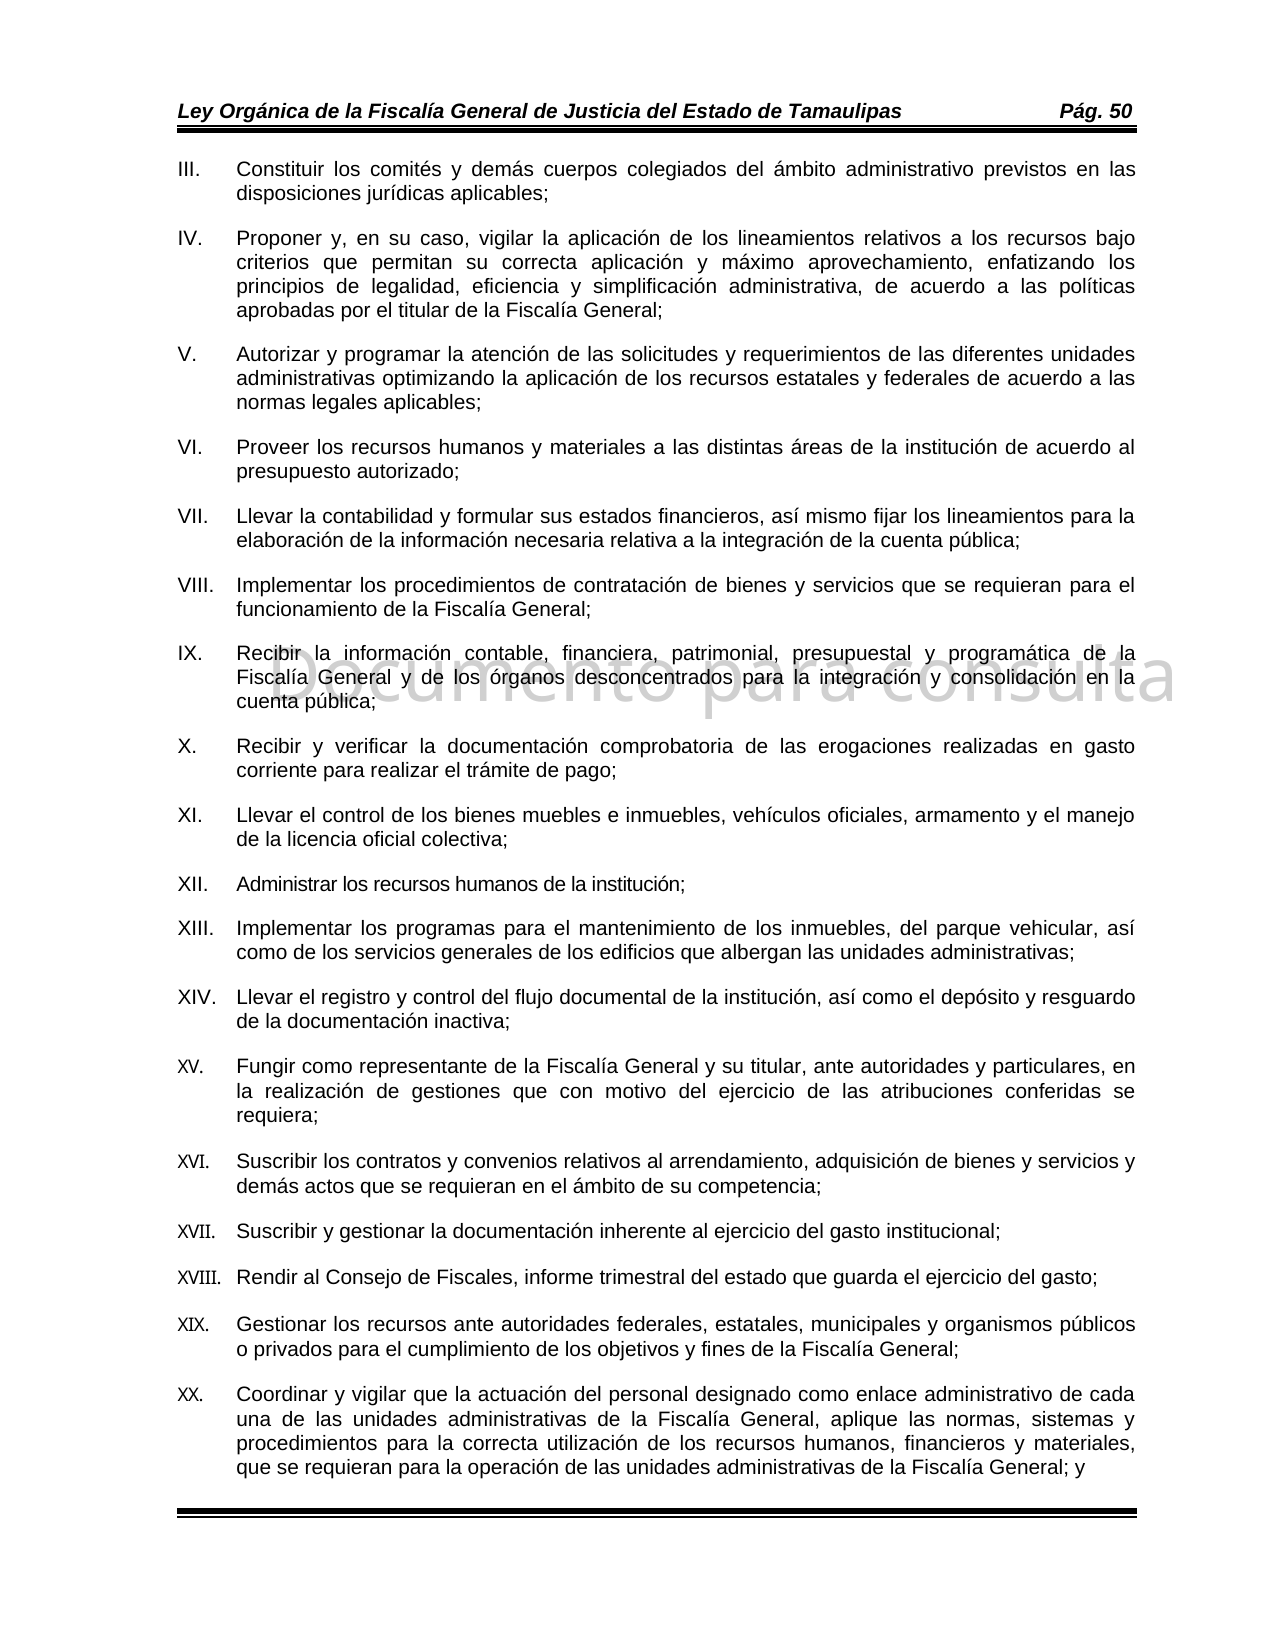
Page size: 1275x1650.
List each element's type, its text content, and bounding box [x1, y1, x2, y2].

list Suscribir y gestionar la documentación inherente al ejercicio del gasto institucional; [177, 1218, 1137, 1244]
list Llevar el control de los bienes muebles e inmuebles, vehículos oficiales, armamento y el manejo de la licencia oficial colectiva; [177, 803, 1137, 851]
list Gestionar los recursos ante autoridades federales, estatales, municipales y organismos públicos o privados para el cumplimiento de los objetivos y fines de la Fiscalía General; [177, 1311, 1137, 1361]
list Recibir y verificar la documentación comprobatoria de las erogaciones realizadas en gasto corriente para realizar el trámite de pago; [177, 734, 1137, 782]
list Recibir la información contable, financiera, patrimonial, presupuestal y programática de la Fiscalía General y de los órganos desconcentrados para la integración y consolidación en la cuenta pública; [177, 641, 1137, 713]
list Rendir al Consejo de Fiscales, informe trimestral del estado que guarda el ejercicio del gasto; [177, 1265, 1137, 1290]
list Implementar los programas para el mantenimiento de los inmuebles, del parque vehicular, así como de los servicios generales de los edificios que albergan las unidades administrativas; [177, 916, 1137, 964]
list Proveer los recursos humanos y materiales a las distintas áreas de la institución de acuerdo al presupuesto autorizado; [177, 435, 1137, 483]
list Fungir como representante de la Fiscalía General y su titular, ante autoridades y particulares, en la realización de gestiones que con motivo del ejercicio de las atribuciones conferidas se requiera; [177, 1054, 1137, 1127]
list Suscribir los contratos y convenios relativos al arrendamiento, adquisición de bienes y servicios y demás actos que se requieran en el ámbito de su competencia; [177, 1148, 1137, 1197]
list Llevar el registro y control del flujo documental de la institución, así como el depósito y resguardo de la documentación inactiva; [177, 985, 1137, 1033]
list Constituir los comités y demás cuerpos colegiados del ámbito administrativo previstos en las disposiciones jurídicas aplicables; [177, 157, 1137, 205]
list Llevar la contabilidad y formular sus estados financieros, así mismo fijar los lineamientos para la elaboración de la información necesaria relativa a la integración de la cuenta pública; [177, 504, 1137, 552]
list Implementar los procedimientos de contratación de bienes y servicios que se requieran para el funcionamiento de la Fiscalía General; [177, 572, 1137, 620]
list Proponer y, en su caso, vigilar la aplicación de los lineamientos relativos a los recursos bajo criterios que permitan su correcta aplicación y máximo aprovechamiento, enfatizando los principios de legalidad, eficiencia y simplificación administrativa, de acuerdo a las políticas aprobadas por el titular de la Fiscalía General; [177, 226, 1137, 321]
list Coordinar y vigilar que la actuación del personal designado como enlace administrativo de cada una de las unidades administrativas de la Fiscalía General, aplique las normas, sistemas y procedimientos para la correcta utilización de los recursos humanos, financieros y materiales, que se requieran para la operación de las unidades administrativas de la Fiscalía General; y [177, 1381, 1137, 1479]
list Administrar los recursos humanos de la institución; [177, 871, 1137, 895]
list Autorizar y programar la atención de las solicitudes y requerimientos de las diferentes unidades administrativas optimizando la aplicación de los recursos estatales y federales de acuerdo a las normas legales aplicables; [177, 342, 1137, 414]
